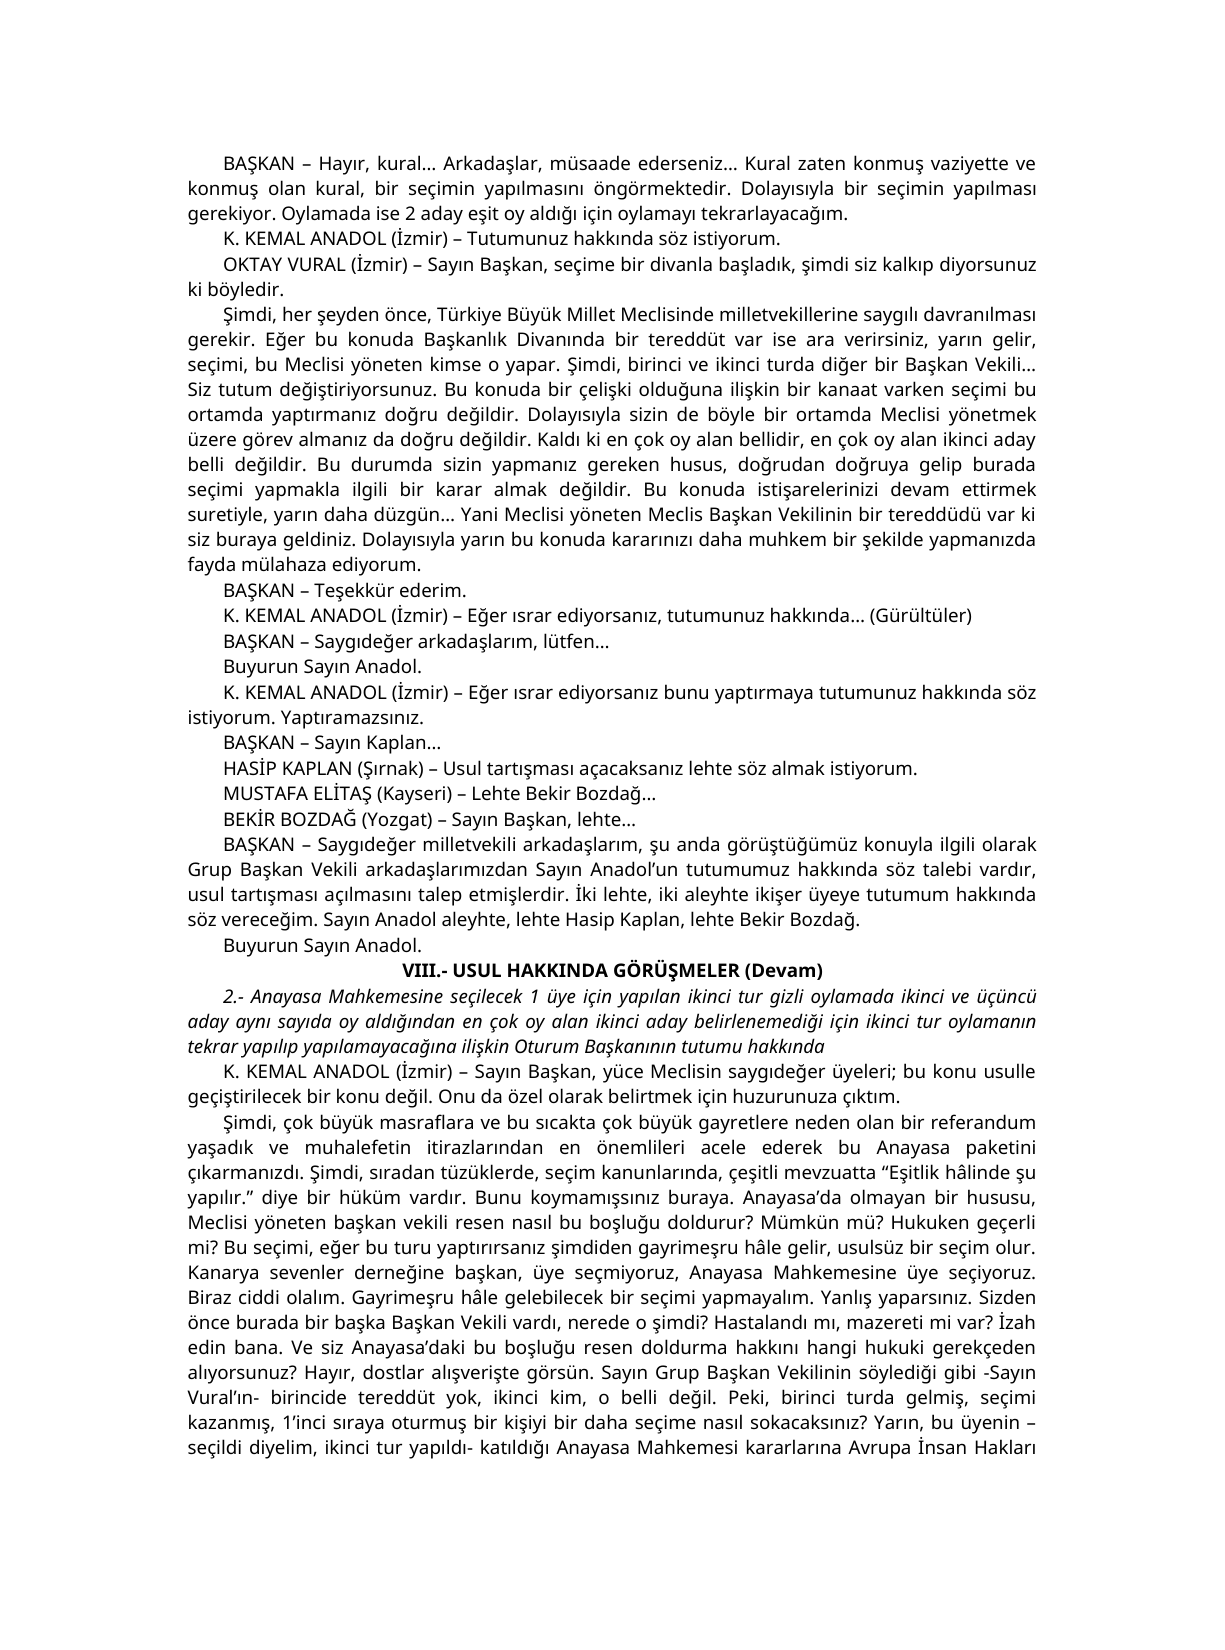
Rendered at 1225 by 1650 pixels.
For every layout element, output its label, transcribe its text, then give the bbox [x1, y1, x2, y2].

text K. KEMAL ANADOL (İzmir) – Tutumunuz hakkında söz istiyorum. [187, 226, 1037, 251]
text Şimdi, her şeyden önce, Türkiye Büyük Millet Meclisinde milletvekillerine saygılı davranılması gerekir. Eğer bu konuda Başkanlık Divanında bir tereddüt var ise ara verirsiniz, yarın gelir, seçimi, bu Meclisi yöneten kimse o yapar. Şimdi, birinci ve ikinci turda diğer bir Başkan Vekili… Siz tutum değiştiriyorsunuz. Bu konuda bir çelişki olduğuna ilişkin bir kanaat varken seçimi bu ortamda yaptırmanız doğru değildir. Dolayısıyla sizin de böyle bir ortamda Meclisi yönetmek üzere görev almanız da doğru değildir. Kaldı ki en çok oy alan bellidir, en çok oy alan ikinci aday belli değildir. Bu durumda sizin yapmanız gereken husus, doğrudan doğruya gelip burada seçimi yapmakla ilgili bir karar almak değildir. Bu konuda istişarelerinizi devam ettirmek suretiyle, yarın daha düzgün… Yani Meclisi yöneten Meclis Başkan Vekilinin bir tereddüdü var ki siz buraya geldiniz. Dolayısıyla yarın bu konuda kararınızı daha muhkem bir şekilde yapmanızda fayda mülahaza ediyorum. [187, 302, 1037, 577]
text BAŞKAN – Sayın Kaplan… [187, 730, 1037, 755]
text OKTAY VURAL (İzmir) – Sayın Başkan, seçime bir divanla başladık, şimdi siz kalkıp diyorsunuz ki böyledir. [187, 251, 1037, 301]
text BAŞKAN – Teşekkür ederim. [187, 577, 1037, 602]
text K. KEMAL ANADOL (İzmir) – Sayın Başkan, yüce Meclisin saygıdeğer üyeleri; bu konu usulle geçiştirilecek bir konu değil. Onu da özel olarak belirtmek için huzurunuza çıktım. [187, 1059, 1037, 1109]
text K. KEMAL ANADOL (İzmir) – Eğer ısrar ediyorsanız, tutumunuz hakkında… (Gürültüler) [187, 603, 1037, 628]
text 2.- Anayasa Mahkemesine seçilecek 1 üye için yapılan ikinci tur gizli oylamada ikinci ve üçüncü aday aynı sayıda oy aldığından en çok oy alan ikinci aday belirlenemediği için ikinci tur oylamanın tekrar yapılıp yapılamayacağına ilişkin Oturum Başkanının tutumu hakkında [187, 983, 1037, 1058]
text K. KEMAL ANADOL (İzmir) – Eğer ısrar ediyorsanız bunu yaptırmaya tutumunuz hakkında söz istiyorum. Yaptıramazsınız. [187, 679, 1037, 729]
text BAŞKAN – Saygıdeğer milletvekili arkadaşlarım, şu anda görüştüğümüz konuyla ilgili olarak Grup Başkan Vekili arkadaşlarımızdan Sayın Anadol’un tutumumuz hakkında söz talebi vardır, usul tartışması açılmasını talep etmişlerdir. İki lehte, iki aleyhte ikişer üyeye tutumum hakkında söz vereceğim. Sayın Anadol aleyhte, lehte Hasip Kaplan, lehte Bekir Bozdağ. [187, 832, 1037, 932]
text MUSTAFA ELİTAŞ (Kayseri) – Lehte Bekir Bozdağ… [187, 781, 1037, 806]
text BAŞKAN – Hayır, kural… Arkadaşlar, müsaade ederseniz… Kural zaten konmuş vaziyette ve konmuş olan kural, bir seçimin yapılmasını öngörmektedir. Dolayısıyla bir seçimin yapılması gerekiyor. Oylamada ise 2 aday eşit oy aldığı için oylamayı tekrarlayacağım. [187, 150, 1037, 225]
text HASİP KAPLAN (Şırnak) – Usul tartışması açacaksanız lehte söz almak istiyorum. [187, 755, 1037, 780]
text BAŞKAN – Saygıdeğer arkadaşlarım, lütfen… [187, 628, 1037, 653]
text Buyurun Sayın Anadol. [187, 654, 1037, 679]
text BEKİR BOZDAĞ (Yozgat) – Sayın Başkan, lehte… [187, 806, 1037, 831]
text Buyurun Sayın Anadol. [187, 932, 1037, 957]
text VIII.- USUL HAKKINDA GÖRÜŞMELER (Devam) [187, 958, 1037, 983]
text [187, 1109, 1037, 1459]
